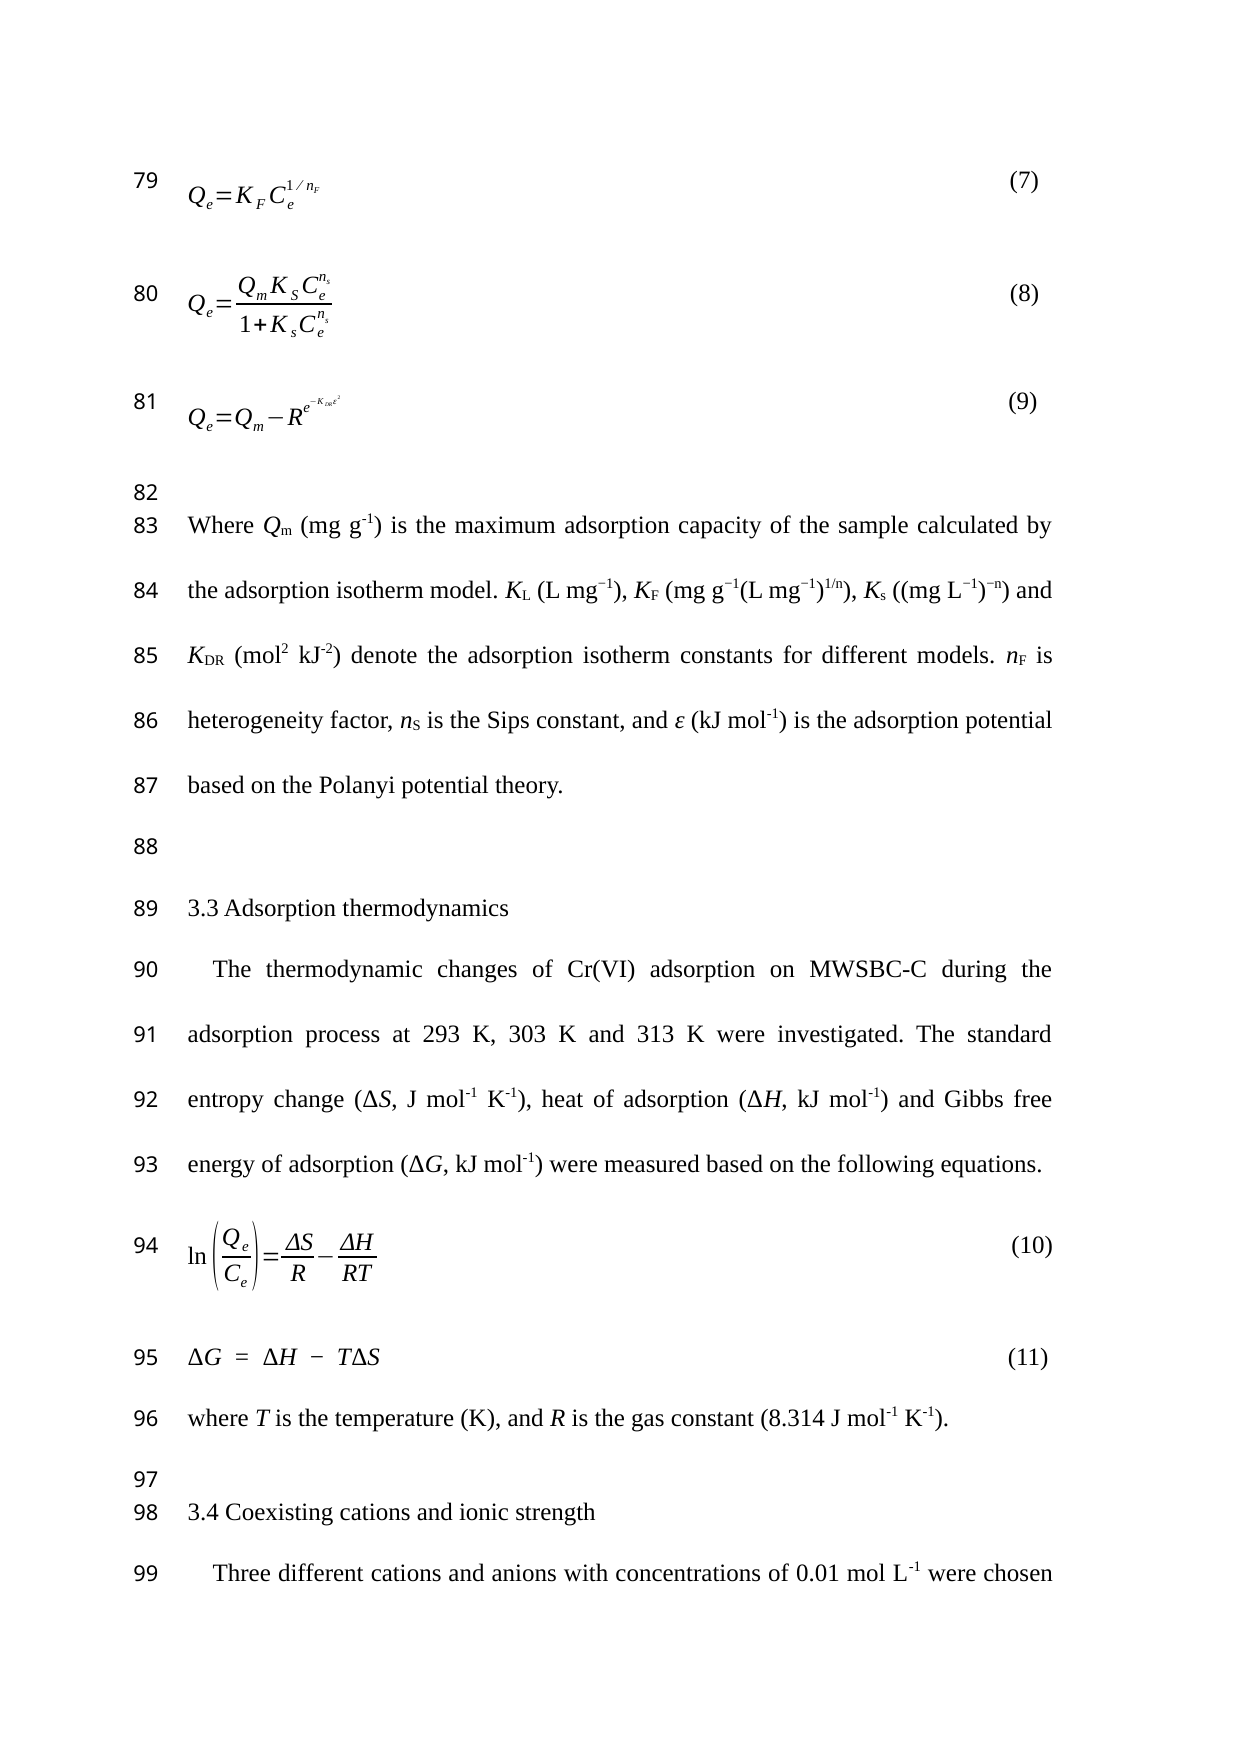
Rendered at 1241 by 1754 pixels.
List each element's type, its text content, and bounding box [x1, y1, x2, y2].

text Where Qm (mg g-1) is the maximum adsorption capacity of the sample calculated by the adsorption isotherm model. KL (L mg−1), KF (mg g−1(L mg−1)1/n), Ks ((mg L−1)−n) and KDR (mol2 kJ-2) denote the adsorption isotherm constants for different models. nF is heterogeneity factor, nS is the Sips constant, and ε (kJ mol-1) is the adsorption potential based on the Polanyi potential theory. [187, 508, 1053, 801]
text where T is the temperature (K), and R is the gas constant (8.314 J mol-1 K-1). [187, 1401, 1053, 1433]
text ΔG = ΔH − TΔS (11) [187, 1340, 1053, 1372]
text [187, 1556, 1053, 1588]
text The thermodynamic changes of Cr(VI) adsorption on MWSBC-C during the adsorption process at 293 K, 303 K and 313 K were investigated. The standard entropy change (ΔS, J mol-1 K-1), heat of adsorption (ΔH, kJ mol-1) and Gibbs free energy of adsorption (ΔG, kJ mol-1) were measured based on the following equations. [187, 952, 1053, 1179]
text (8) [187, 256, 1040, 353]
text (7) [187, 162, 1040, 227]
text (10) [187, 1208, 1053, 1306]
text 3.4 Coexisting cations and ionic strength [187, 1495, 1053, 1527]
text (9) [187, 382, 1040, 447]
text 3.3 Adsorption thermodynamics [187, 891, 1053, 923]
